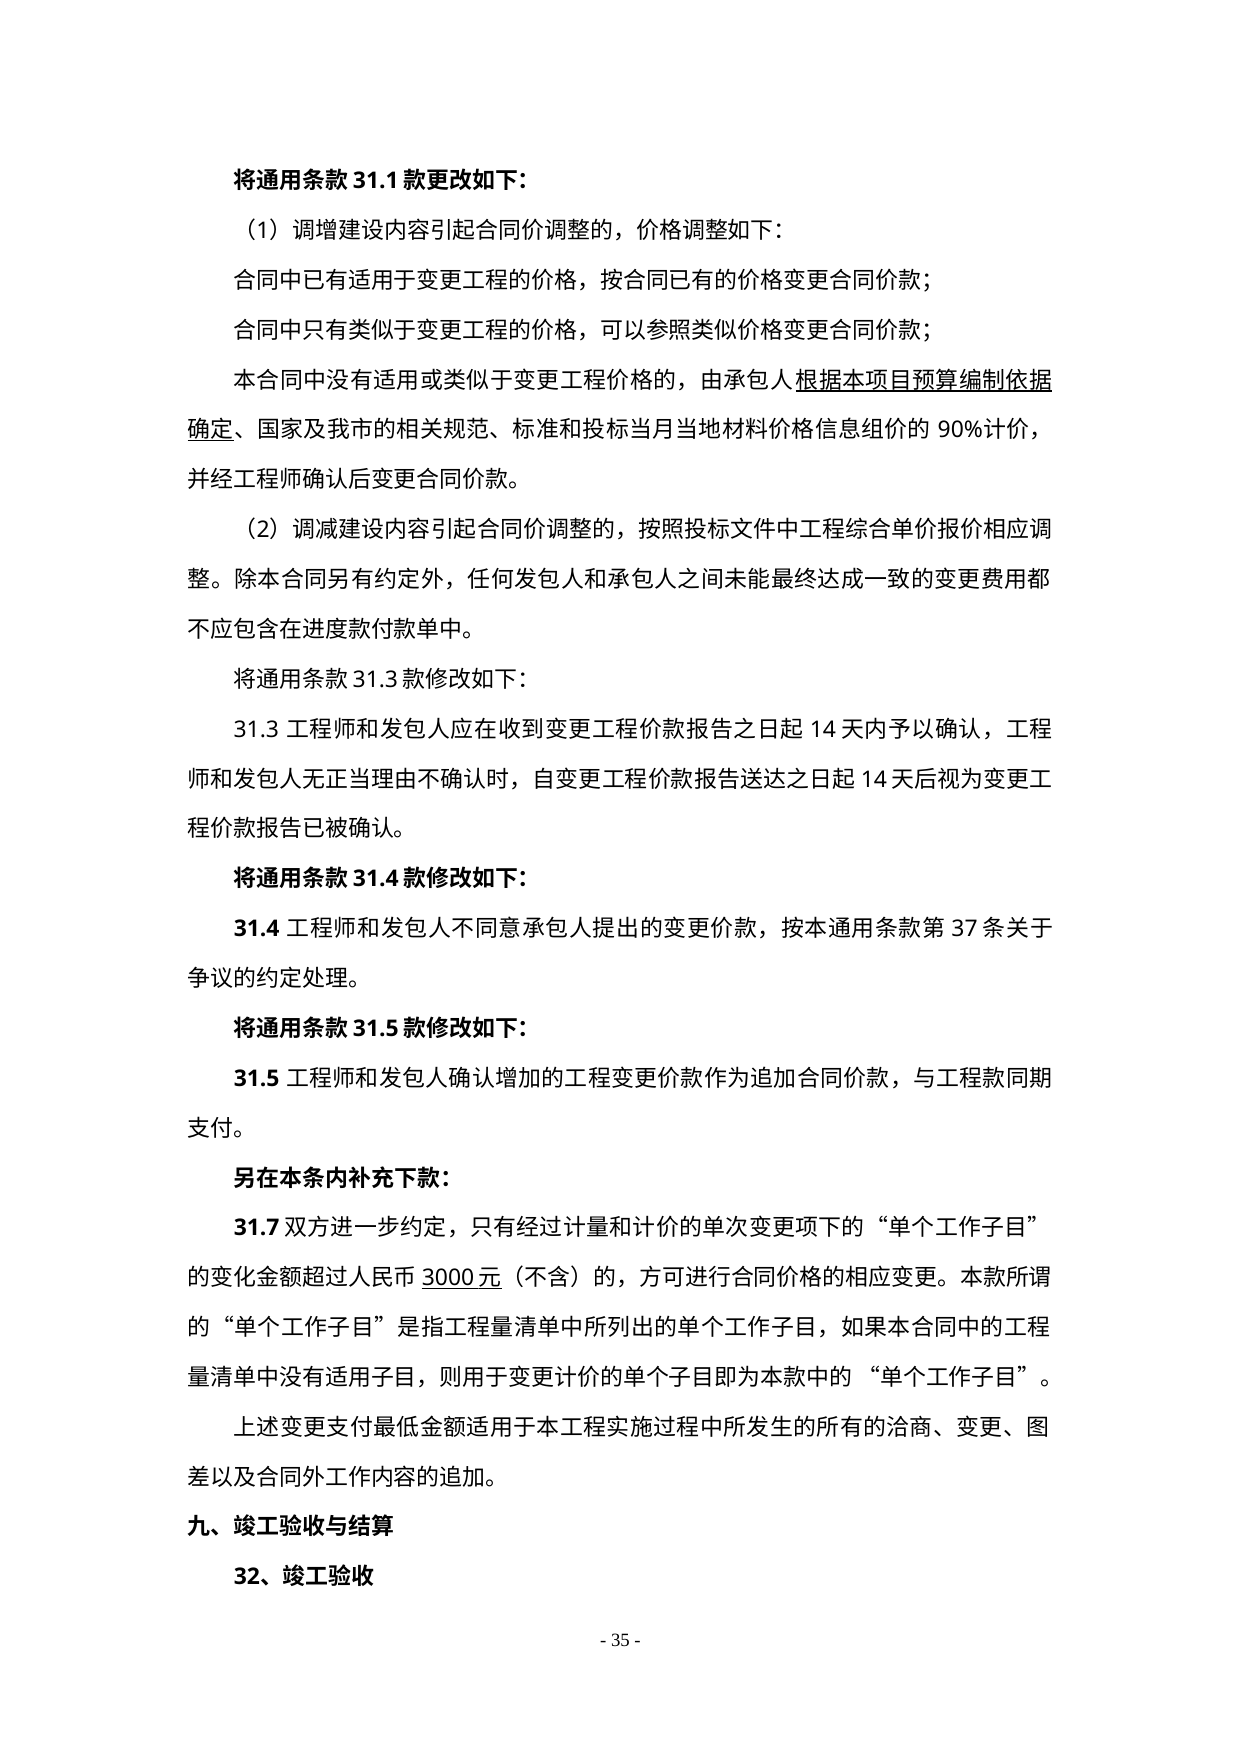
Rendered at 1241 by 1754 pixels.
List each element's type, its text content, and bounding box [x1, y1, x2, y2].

text 将通用条款31.4款修改如下： [187, 860, 1053, 893]
text 31.7双方进一步约定，只有经过计量和计价的单次变更项下的“单个工作子目”的变化金额超过人民币3000元（不含）的，方可进行合同价格的相应变更。本款所谓的“单个工作子目”是指工程量清单中所列出的单个工作子目，如果本合同中的工程量清单中没有适用子目，则用于变更计价的单个子目即为本款中的 “单个工作子目”。 [187, 1209, 1053, 1392]
text 本合同中没有适用或类似于变更工程价格的，由承包人根据本项目预算编制依据确定、国家及我市的相关规范、标准和投标当月当地材料价格信息组价的90%计价，并经工程师确认后变更合同价款。 [187, 362, 1053, 494]
text 九、竣工验收与结算 [187, 1508, 1053, 1541]
text 31.5 工程师和发包人确认增加的工程变更价款作为追加合同价款，与工程款同期支付。 [187, 1060, 1053, 1143]
text 将通用条款31.1款更改如下： [187, 162, 1053, 195]
text 合同中已有适用于变更工程的价格，按合同已有的价格变更合同价款； [187, 262, 1053, 295]
text 31.4 工程师和发包人不同意承包人提出的变更价款，按本通用条款第37条关于争议的约定处理。 [187, 910, 1053, 993]
text 合同中只有类似于变更工程的价格，可以参照类似价格变更合同价款； [187, 312, 1053, 345]
text 将通用条款31.5款修改如下： [187, 1010, 1053, 1043]
text 将通用条款31.3款修改如下： [187, 661, 1053, 694]
text （1）调增建设内容引起合同价调整的，价格调整如下： [187, 212, 1053, 245]
text 另在本条内补充下款： [187, 1159, 1053, 1193]
text 上述变更支付最低金额适用于本工程实施过程中所发生的所有的洽商、变更、图差以及合同外工作内容的追加。 [187, 1409, 1053, 1492]
text 31.3 工程师和发包人应在收到变更工程价款报告之日起14天内予以确认，工程师和发包人无正当理由不确认时，自变更工程价款报告送达之日起14天后视为变更工程价款报告已被确认。 [187, 711, 1053, 843]
text 32、竣工验收 [187, 1558, 1053, 1591]
text （2）调减建设内容引起合同价调整的，按照投标文件中工程综合单价报价相应调整。除本合同另有约定外，任何发包人和承包人之间未能最终达成一致的变更费用都不应包含在进度款付款单中。 [187, 511, 1053, 644]
